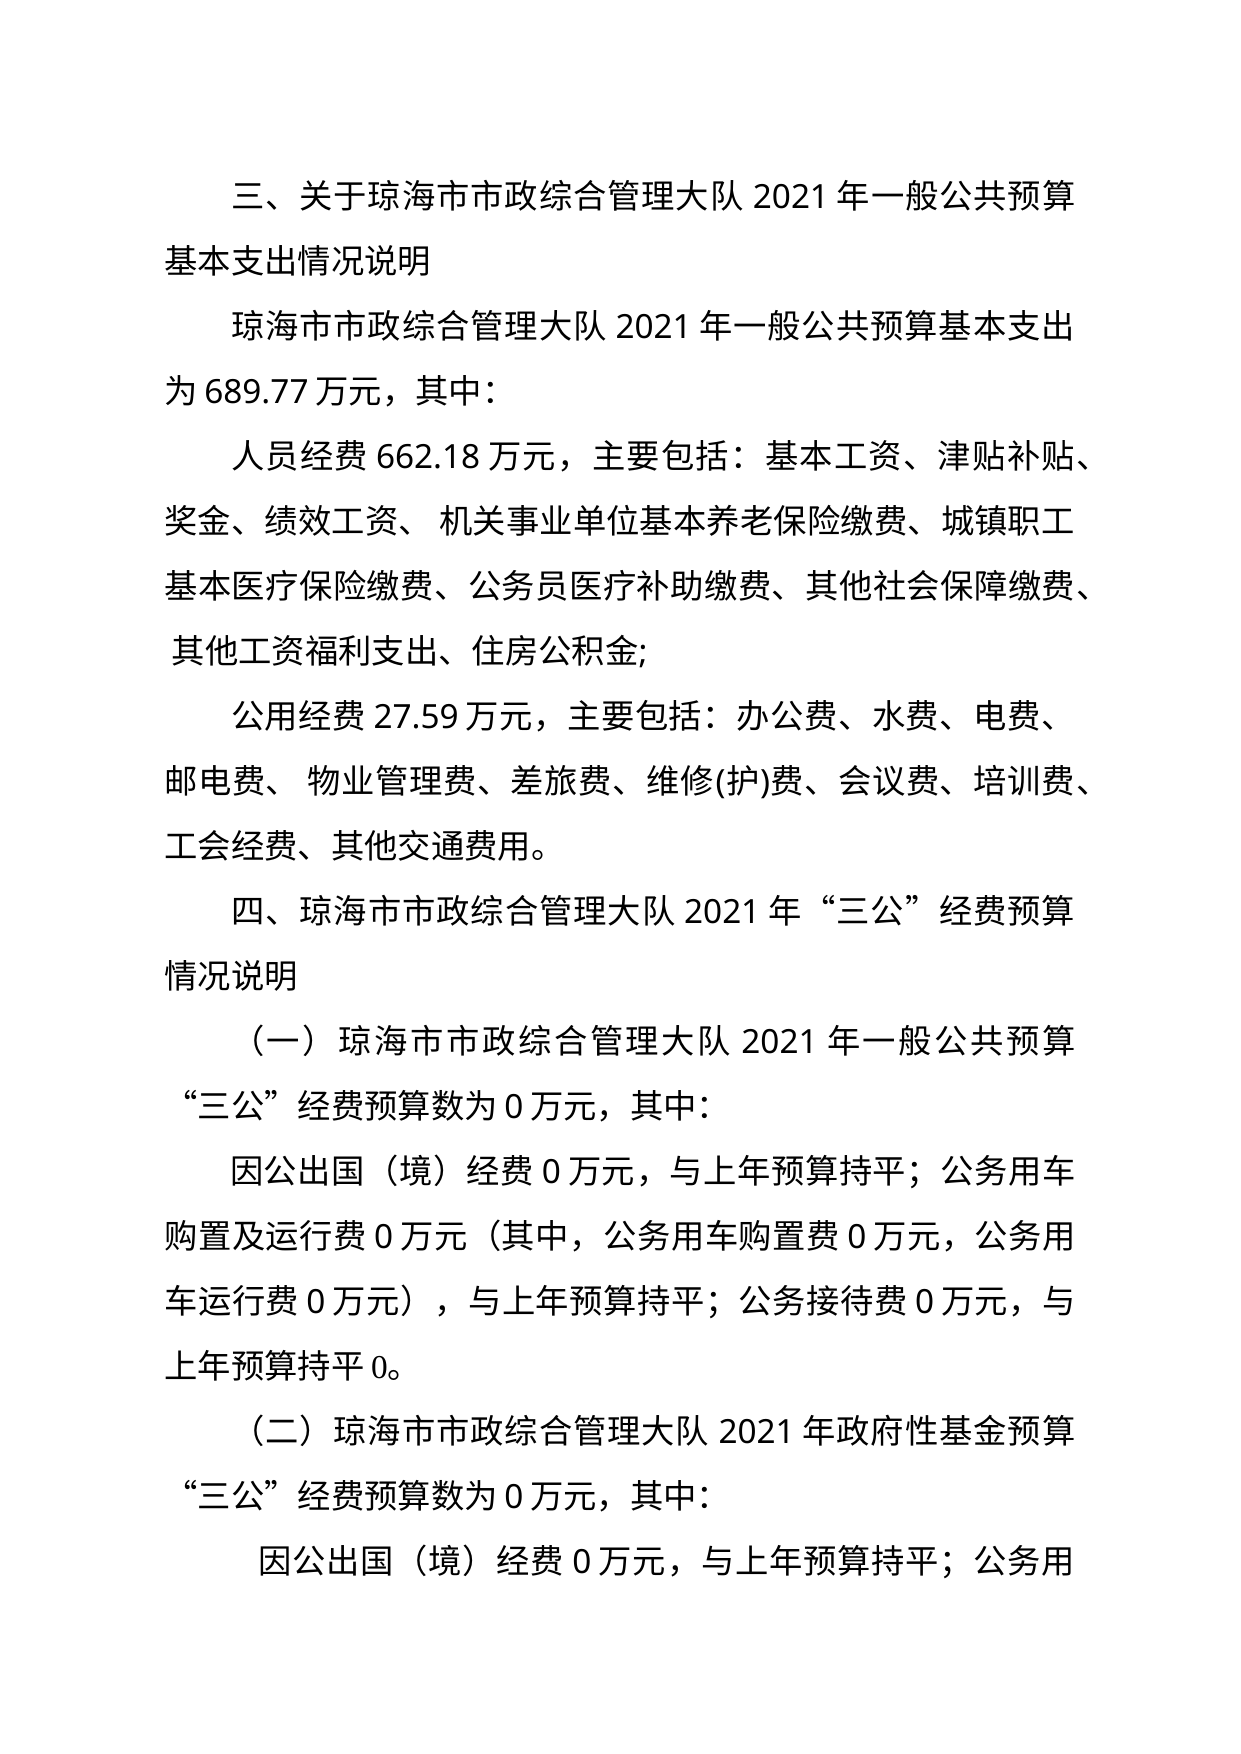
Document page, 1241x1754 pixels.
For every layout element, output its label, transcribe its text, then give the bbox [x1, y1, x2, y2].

text 公用经费27.59万元，主要包括：办公费、水费、电费、 邮电费、 物业管理费、差旅费、维修(护)费、会议费、培训费、工会经费、其他交通费用。 [164, 682, 1076, 877]
text 人员经费662.18万元，主要包括：基本工资、津贴补贴、奖金、绩效工资、 机关事业单位基本养老保险缴费、城镇职工基本医疗保险缴费、公务员医疗补助缴费、其他社会保障缴费、 其他工资福利支出、住房公积金; [164, 422, 1076, 682]
text （二）琼海市市政综合管理大队2021年政府性基金预算“三公”经费预算数为0万元，其中： [164, 1397, 1076, 1527]
text 三、关于琼海市市政综合管理大队2021年一般公共预算基本支出情况说明 [164, 162, 1076, 292]
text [164, 1527, 1076, 1592]
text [164, 1137, 1076, 1397]
text 琼海市市政综合管理大队2021年一般公共预算基本支出为689.77万元，其中： [164, 292, 1076, 422]
text 四、琼海市市政综合管理大队2021年“三公”经费预算情况说明 [164, 877, 1076, 1007]
text （一）琼海市市政综合管理大队2021年一般公共预算“三公”经费预算数为0万元，其中： [164, 1007, 1076, 1137]
